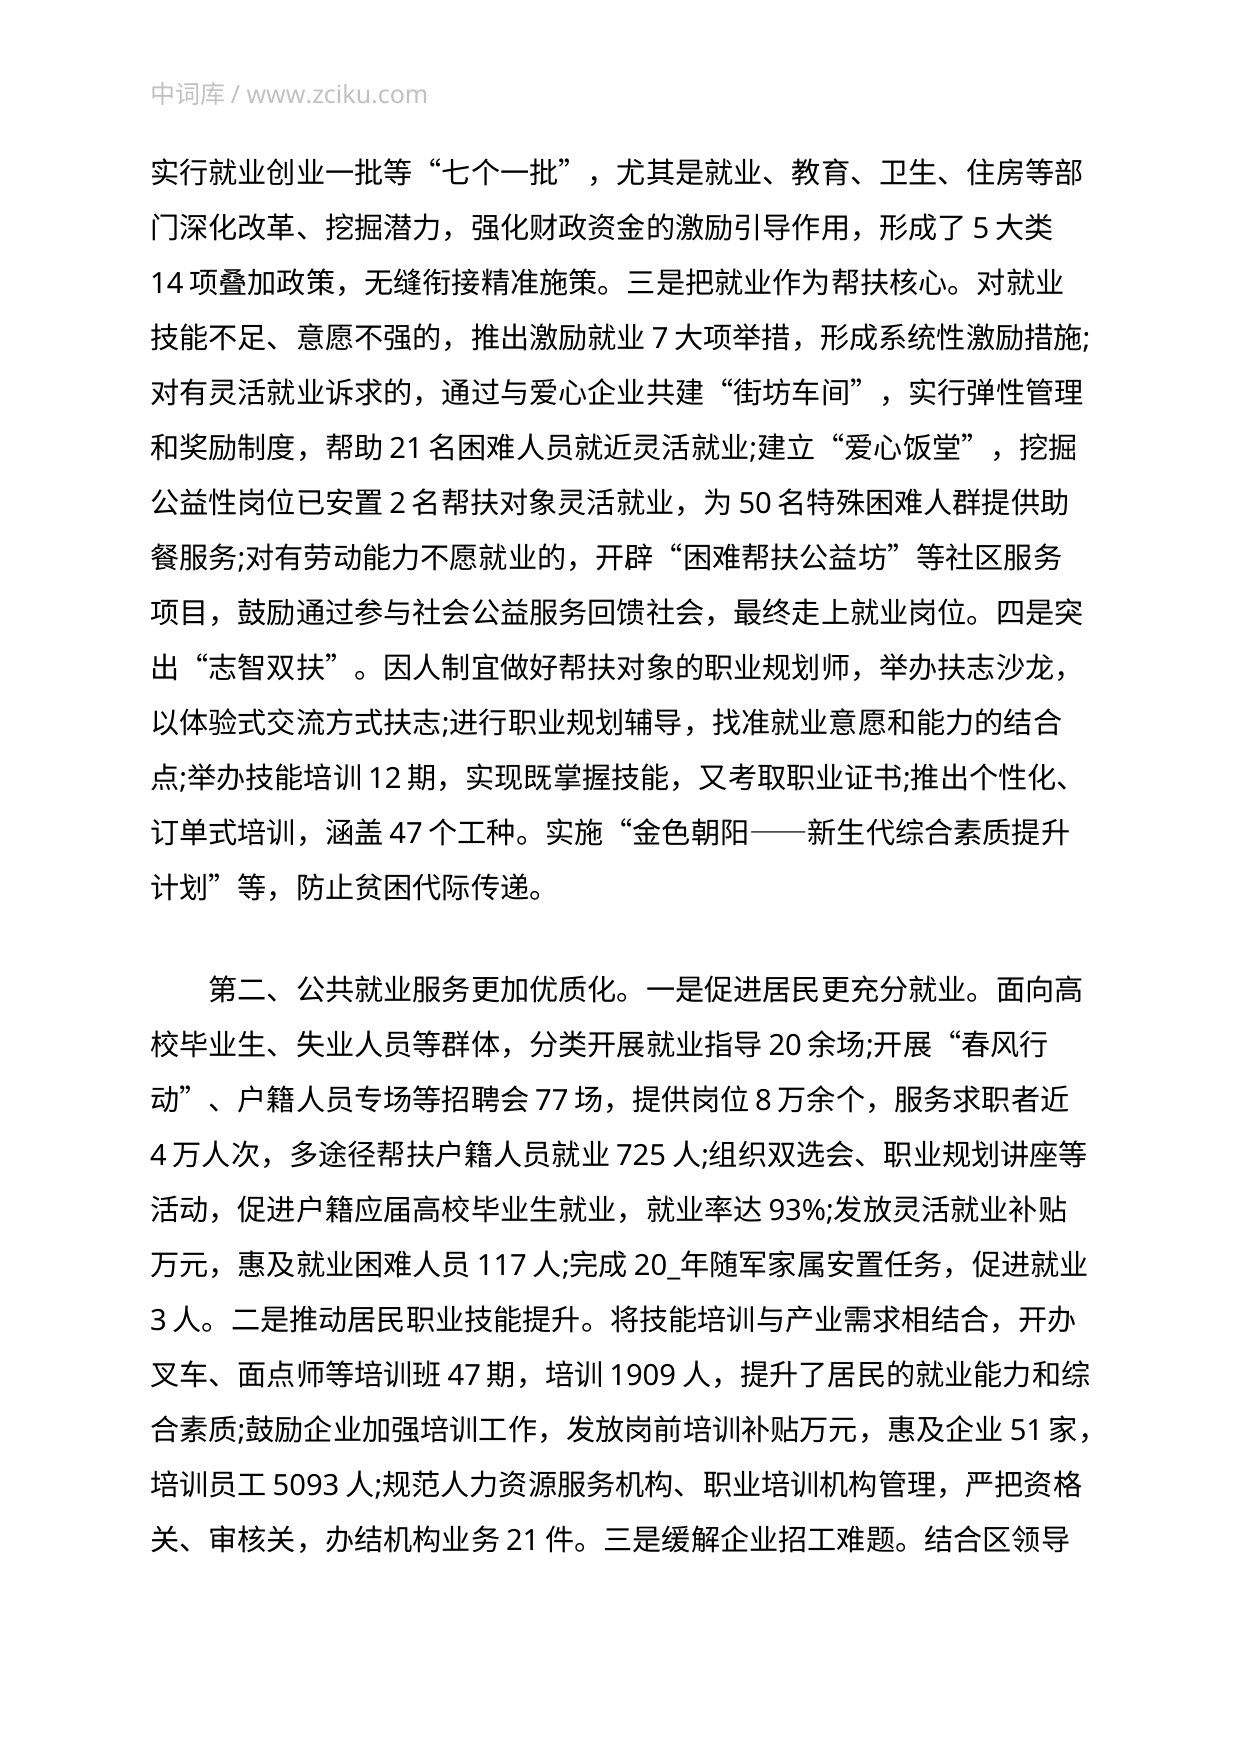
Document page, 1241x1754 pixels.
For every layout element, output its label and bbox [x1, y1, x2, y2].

text [150, 150, 1090, 907]
text [150, 966, 1090, 1559]
